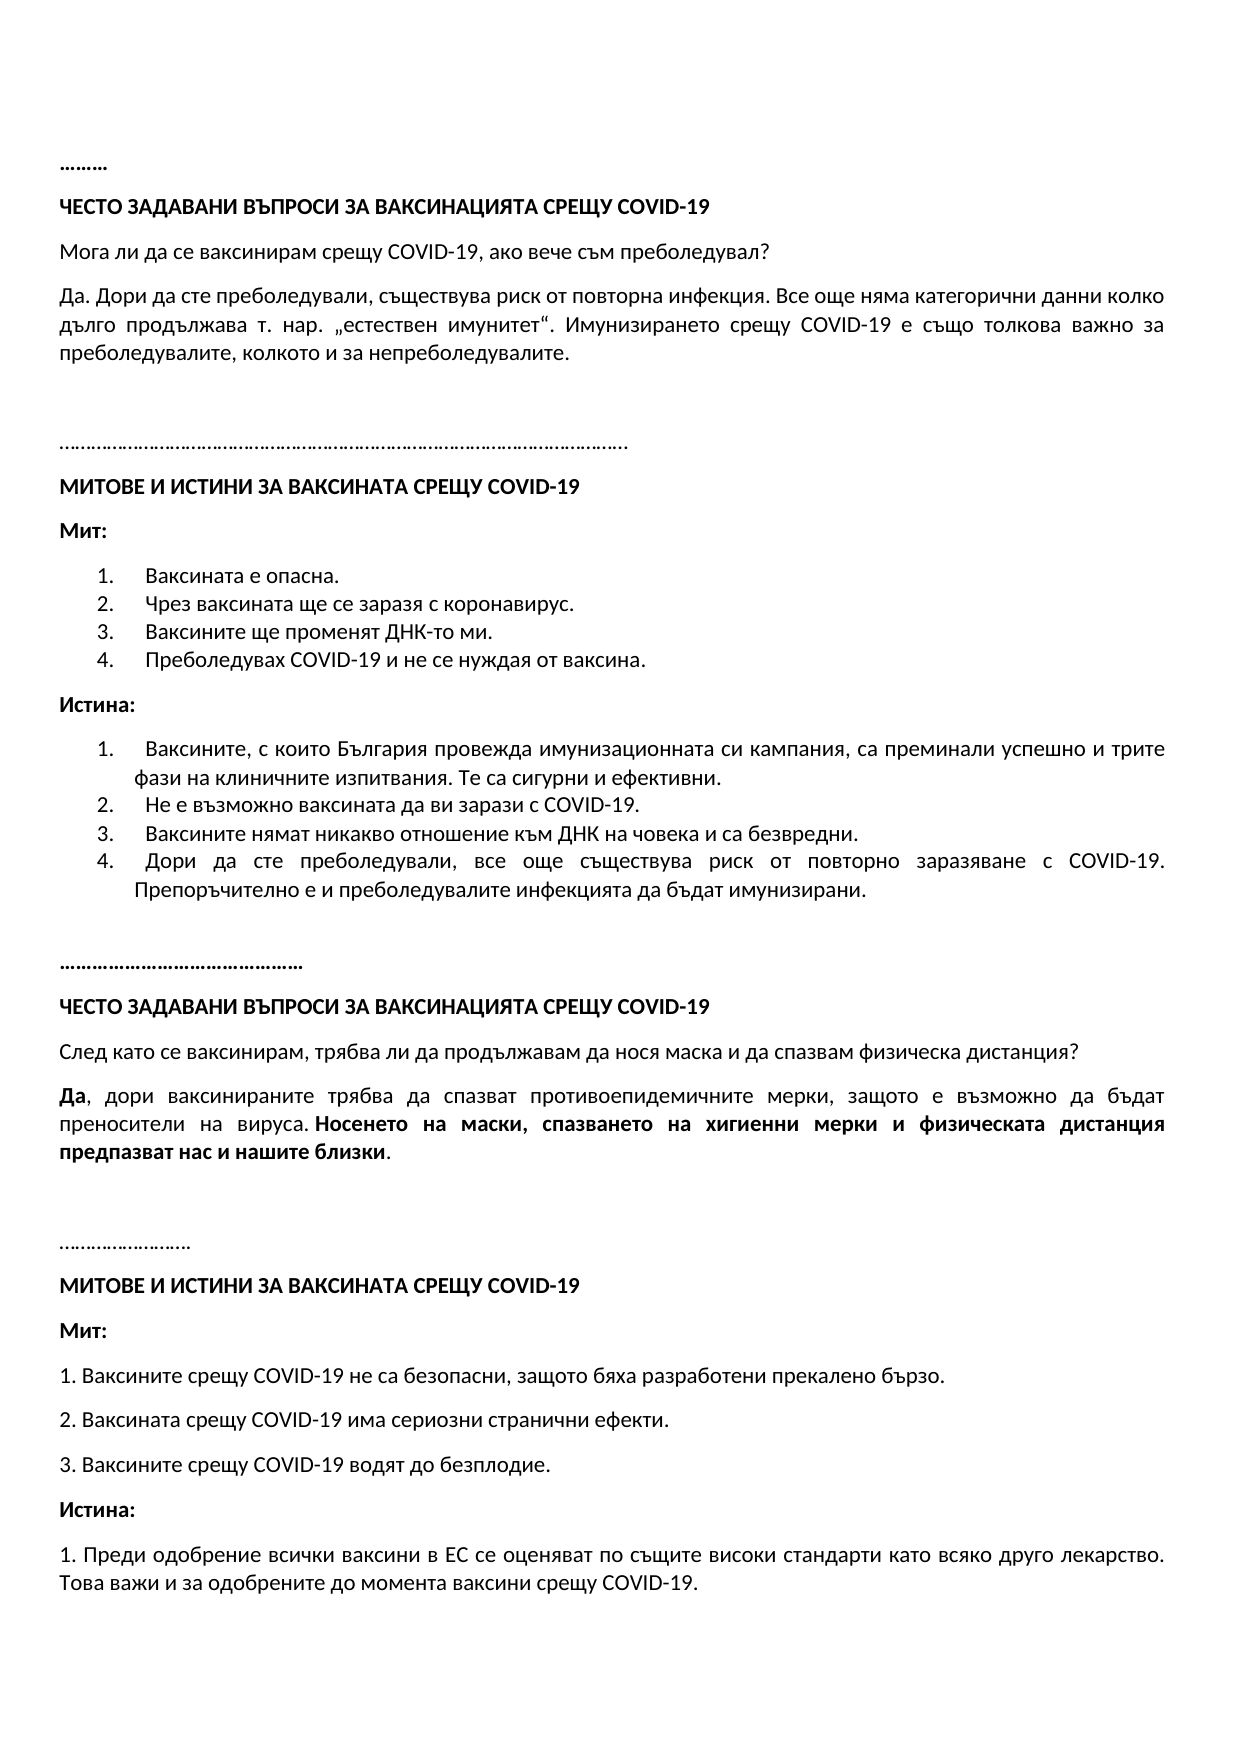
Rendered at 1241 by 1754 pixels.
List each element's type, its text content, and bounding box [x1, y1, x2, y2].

text 3. Ваксините нямат никакво отношение към ДНК на човека и са безвредни. [97, 819, 1167, 847]
text ЧЕСТО ЗАДАВАНИ ВЪПРОСИ ЗА ВАКСИНАЦИЯТА СРЕЩУ COVID-19 [59, 992, 1167, 1020]
text Да. Дори да сте преболедували, съществува риск от повторна инфекция. Все още няма категорични данни колко дълго продължава т. нар. „естествен имунитет“. Имунизирането срещу COVID-19 e също толкова важно за преболедувалите, колкото и за непреболедувалите. [59, 282, 1167, 366]
text 2. Не е възможно ваксината да ви зарази с COVID-19. [97, 791, 1167, 819]
text ……………………………………… [59, 947, 1167, 975]
text МИТОВЕ И ИСТИНИ ЗА ВАКСИНАТА СРЕЩУ COVID-19 [59, 1272, 1167, 1299]
text След като се ваксинирам, трябва ли да продължавам да нося маска и да спазвам физическа дистанция? [59, 1037, 1167, 1065]
text ……………………………………………………………………………………………… [59, 427, 1167, 455]
text ……… [59, 148, 1167, 176]
text 3. Ваксините ще променят ДНК-то ми. [97, 617, 1167, 645]
text ЧЕСТО ЗАДАВАНИ ВЪПРОСИ ЗА ВАКСИНАЦИЯТА СРЕЩУ COVID-19 [59, 192, 1167, 220]
text Мит: [59, 516, 1167, 544]
text 1. Ваксината е опасна. [97, 561, 1167, 589]
text 4. Дори да сте преболедували, все още съществува риск от повторно заразяване с COVID-19. Препоръчително е и преболедувалите инфекцията да бъдат имунизирани. [97, 847, 1167, 903]
text 1. Преди одобрение всички ваксини в ЕС се оценяват по същите високи стандарти като всяко друго лекарство. Това важи и за одобрените до момента ваксини срещу COVID-19. [59, 1540, 1167, 1596]
text 2. Чрез ваксината ще се заразя с коронавирус. [97, 589, 1167, 617]
text 3. Ваксините срещу COVID-19 водят до безплодие. [59, 1450, 1167, 1478]
text 1. Ваксините, с които България провежда имунизационната си кампания, са преминали успешно и трите фази на клиничните изпитвания. Те са сигурни и ефективни. [97, 734, 1167, 791]
text ……………………. [59, 1227, 1167, 1255]
text Мит: [59, 1316, 1167, 1344]
text МИТОВЕ И ИСТИНИ ЗА ВАКСИНАТА СРЕЩУ COVID-19 [59, 472, 1167, 500]
text 1. Ваксините срещу COVID-19 не са безопасни, защото бяха разработени прекалено бързо. [59, 1361, 1167, 1389]
text 4. Преболедувах COVID-19 и не се нуждая от ваксина. [97, 645, 1167, 673]
text Истина: [59, 690, 1167, 718]
text Мога ли да се ваксинирам срещу COVID-19, ако вече съм преболедувал? [59, 237, 1167, 265]
text Истина: [59, 1495, 1167, 1523]
text Да, дори ваксинираните трябва да спазват противоепидемичните мерки, защото е възможно да бъдат преносители на вируса. Носенето на маски, спазването на хигиенни мерки и физическата дистанция предпазват нас и нашите близки. [59, 1081, 1167, 1166]
text 2. Ваксината срещу COVID-19 има сериозни странични ефекти. [59, 1406, 1167, 1434]
